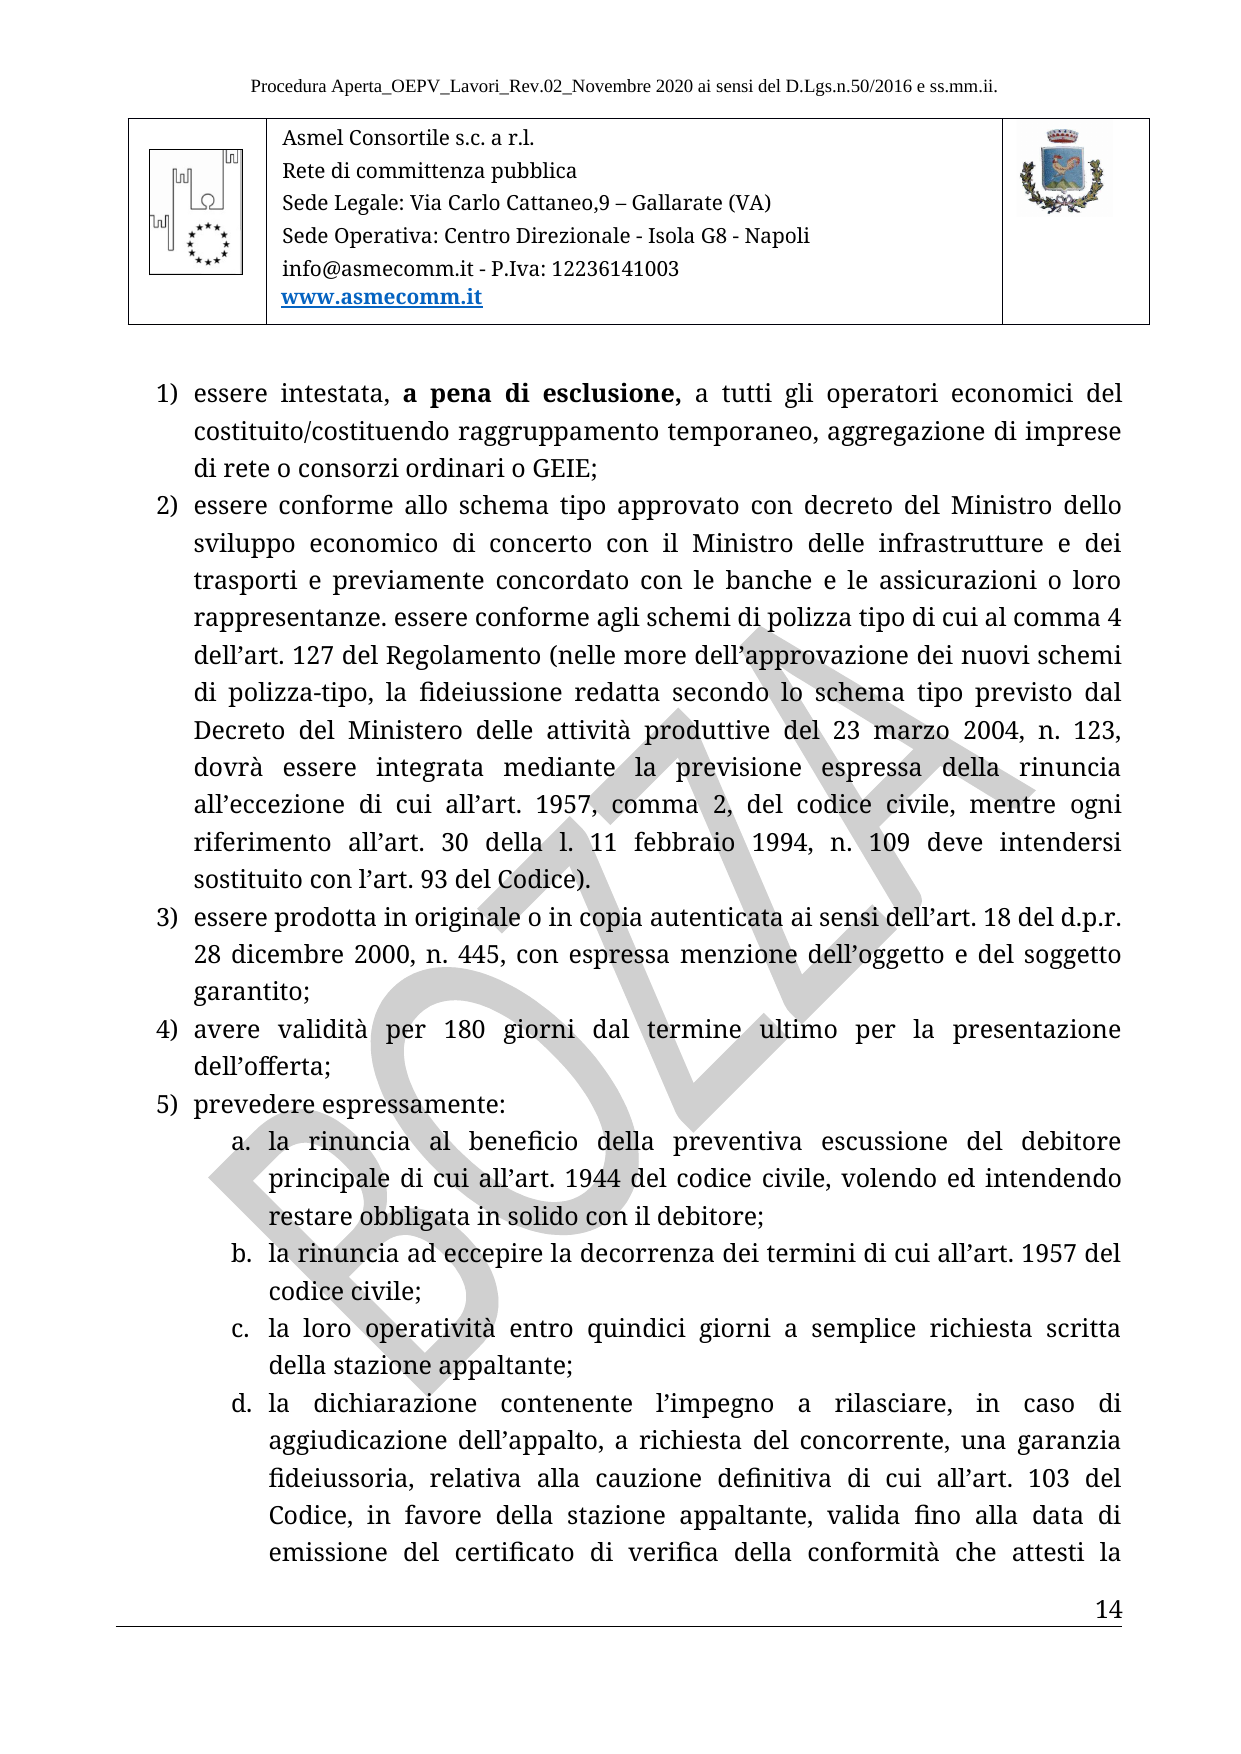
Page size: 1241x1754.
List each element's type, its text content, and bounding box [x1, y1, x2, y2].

list prevedere espressamente: [156, 1086, 1122, 1120]
picture [1016, 119, 1113, 217]
list la rinuncia al beneficio della preventiva escussione del debitore principale di cui all’art. 1944 del codice civile, volendo ed intendendo restare obbligata in solido con il debitore; [231, 1124, 1122, 1232]
list avere validità per 180 giorni dal termine ultimo per la presentazione dell’offerta; [156, 1011, 1122, 1083]
picture [150, 150, 242, 274]
list essere intestata, a pena di esclusione, a tutti gli operatori economici del costituito/costituendo raggruppamento temporaneo, aggregazione di imprese di rete o consorzi ordinari o GEIE; [156, 376, 1122, 484]
list essere conforme allo schema tipo approvato con decreto del Ministro dello sviluppo economico di concerto con il Ministro delle infrastrutture e dei trasporti e previamente concordato con le banche e le assicurazioni o loro rappresentanze. essere conforme agli schemi di polizza tipo di cui al comma 4 dell’art. 127 del Regolamento (nelle more dell’approvazione dei nuovi schemi di polizza-tipo, la fideiussione redatta secondo lo schema tipo previsto dal Decreto del Ministero delle attività produttive del 23 marzo 2004, n. 123, dovrà essere integrata mediante la previsione espressa della rinuncia all’eccezione di cui all’art. 1957, comma 2, del codice civile, mentre ogni riferimento all’art. 30 della l. 11 febbraio 1994, n. 109 deve intendersi sostituito con l’art. 93 del Codice). [156, 488, 1122, 896]
list essere prodotta in originale o in copia autenticata ai sensi dell’art. 18 del d.p.r. 28 dicembre 2000, n. 445, con espressa menzione dell’oggetto e del soggetto garantito; [156, 899, 1122, 1008]
list la rinuncia ad eccepire la decorrenza dei termini di cui all’art. 1957 del codice civile; [231, 1236, 1122, 1307]
list la loro operatività entro quindici giorni a semplice richiesta scritta della stazione appaltante; [231, 1311, 1122, 1382]
